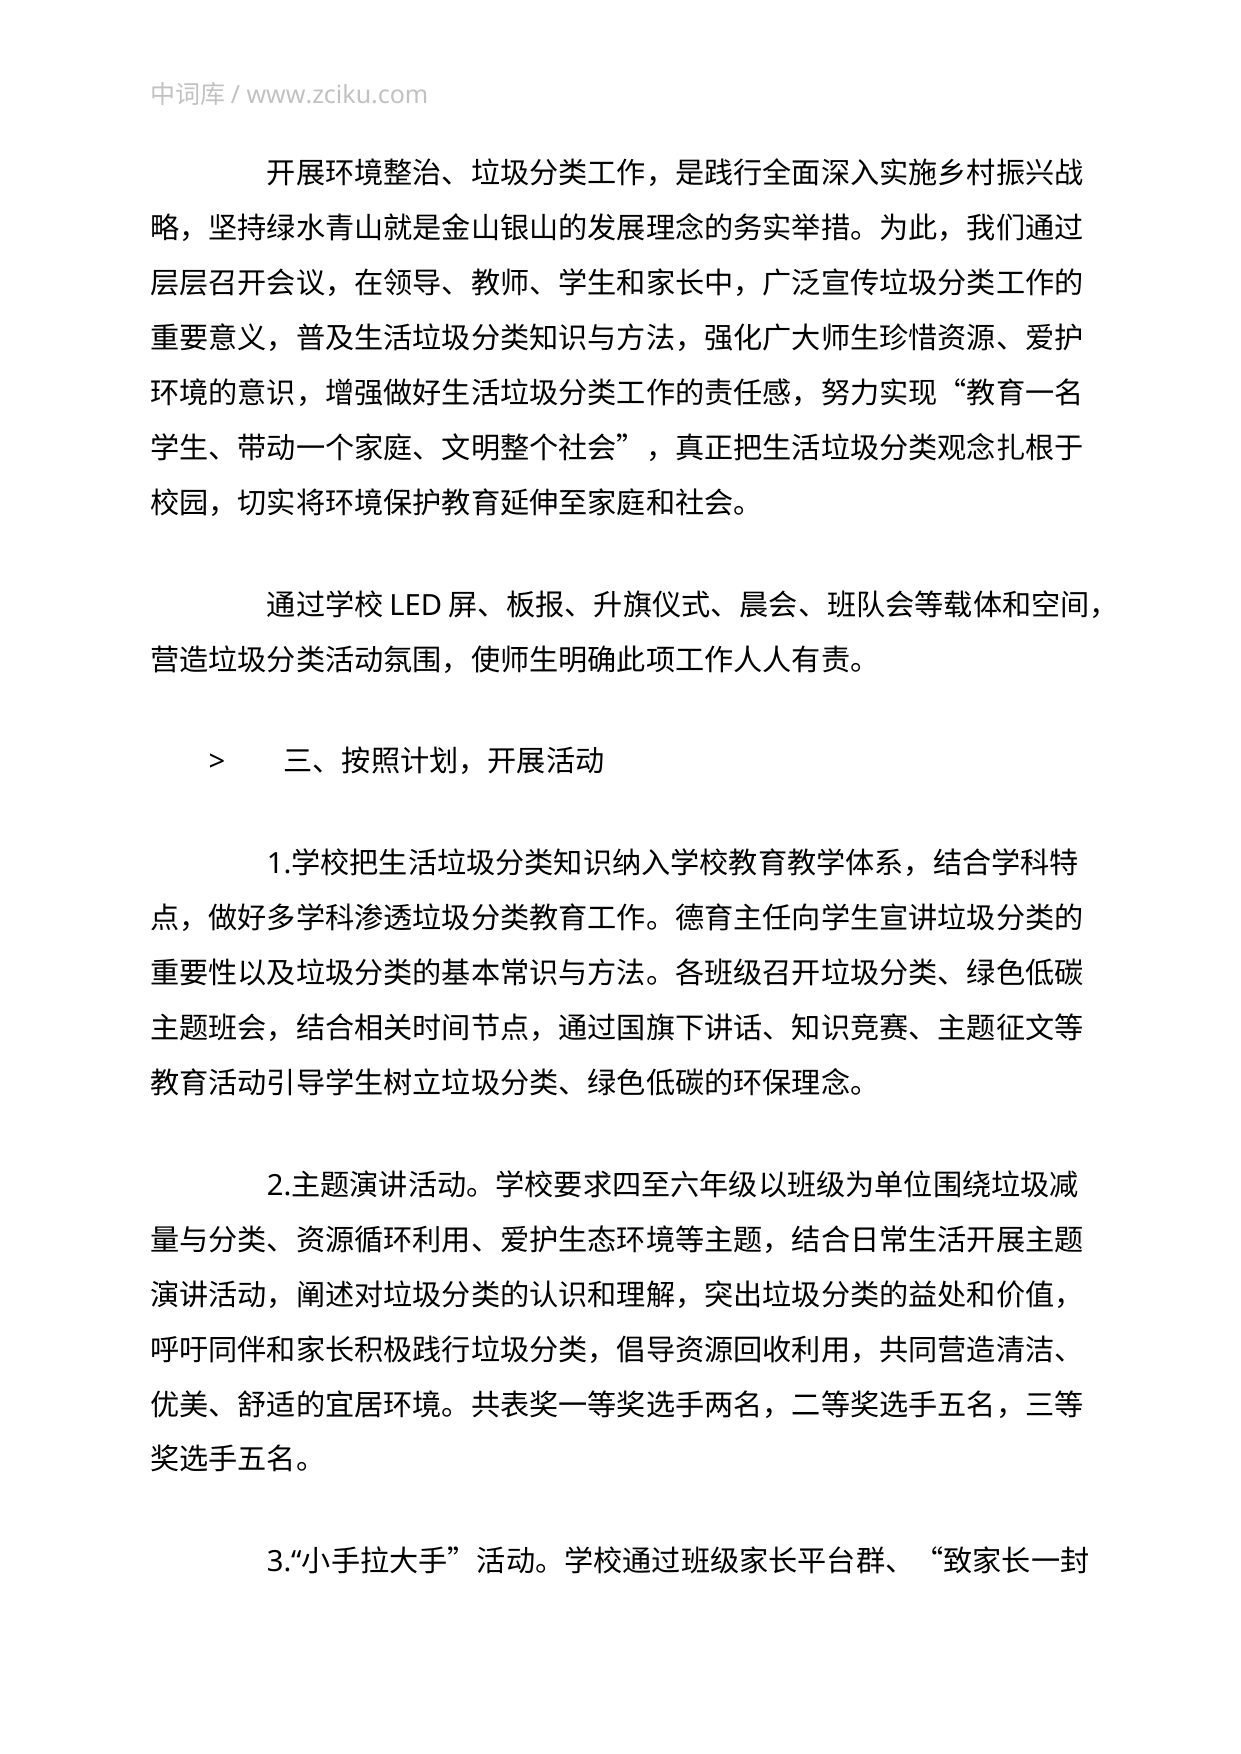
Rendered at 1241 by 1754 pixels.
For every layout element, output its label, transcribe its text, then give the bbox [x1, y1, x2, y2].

text 开展环境整治、垃圾分类工作，是践行全面深入实施乡村振兴战略，坚持绿水青山就是金山银山的发展理念的务实举措。为此，我们通过层层召开会议，在领导、教师、学生和家长中，广泛宣传垃圾分类工作的重要意义，普及生活垃圾分类知识与方法，强化广大师生珍惜资源、爱护环境的意识，增强做好生活垃圾分类工作的责任感，努力实现“教育一名学生、带动一个家庭、文明整个社会”，真正把生活垃圾分类观念扎根于校园，切实将环境保护教育延伸至家庭和社会。 [150, 150, 1090, 522]
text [150, 1538, 1090, 1580]
text > 三、按照计划，开展活动 [150, 738, 1090, 780]
text 通过学校LED屏、板报、升旗仪式、晨会、班队会等载体和空间，营造垃圾分类活动氛围，使师生明确此项工作人人有责。 [150, 581, 1090, 678]
text 2.主题演讲活动。学校要求四至六年级以班级为单位围绕垃圾减量与分类、资源循环利用、爱护生态环境等主题，结合日常生活开展主题演讲活动，阐述对垃圾分类的认识和理解，突出垃圾分类的益处和价值，呼吁同伴和家长积极践行垃圾分类，倡导资源回收利用，共同营造清洁、优美、舒适的宜居环境。共表奖一等奖选手两名，二等奖选手五名，三等奖选手五名。 [150, 1161, 1090, 1478]
text 1.学校把生活垃圾分类知识纳入学校教育教学体系，结合学科特点，做好多学科渗透垃圾分类教育工作。德育主任向学生宣讲垃圾分类的重要性以及垃圾分类的基本常识与方法。各班级召开垃圾分类、绿色低碳主题班会，结合相关时间节点，通过国旗下讲话、知识竞赛、主题征文等教育活动引导学生树立垃圾分类、绿色低碳的环保理念。 [150, 840, 1090, 1102]
